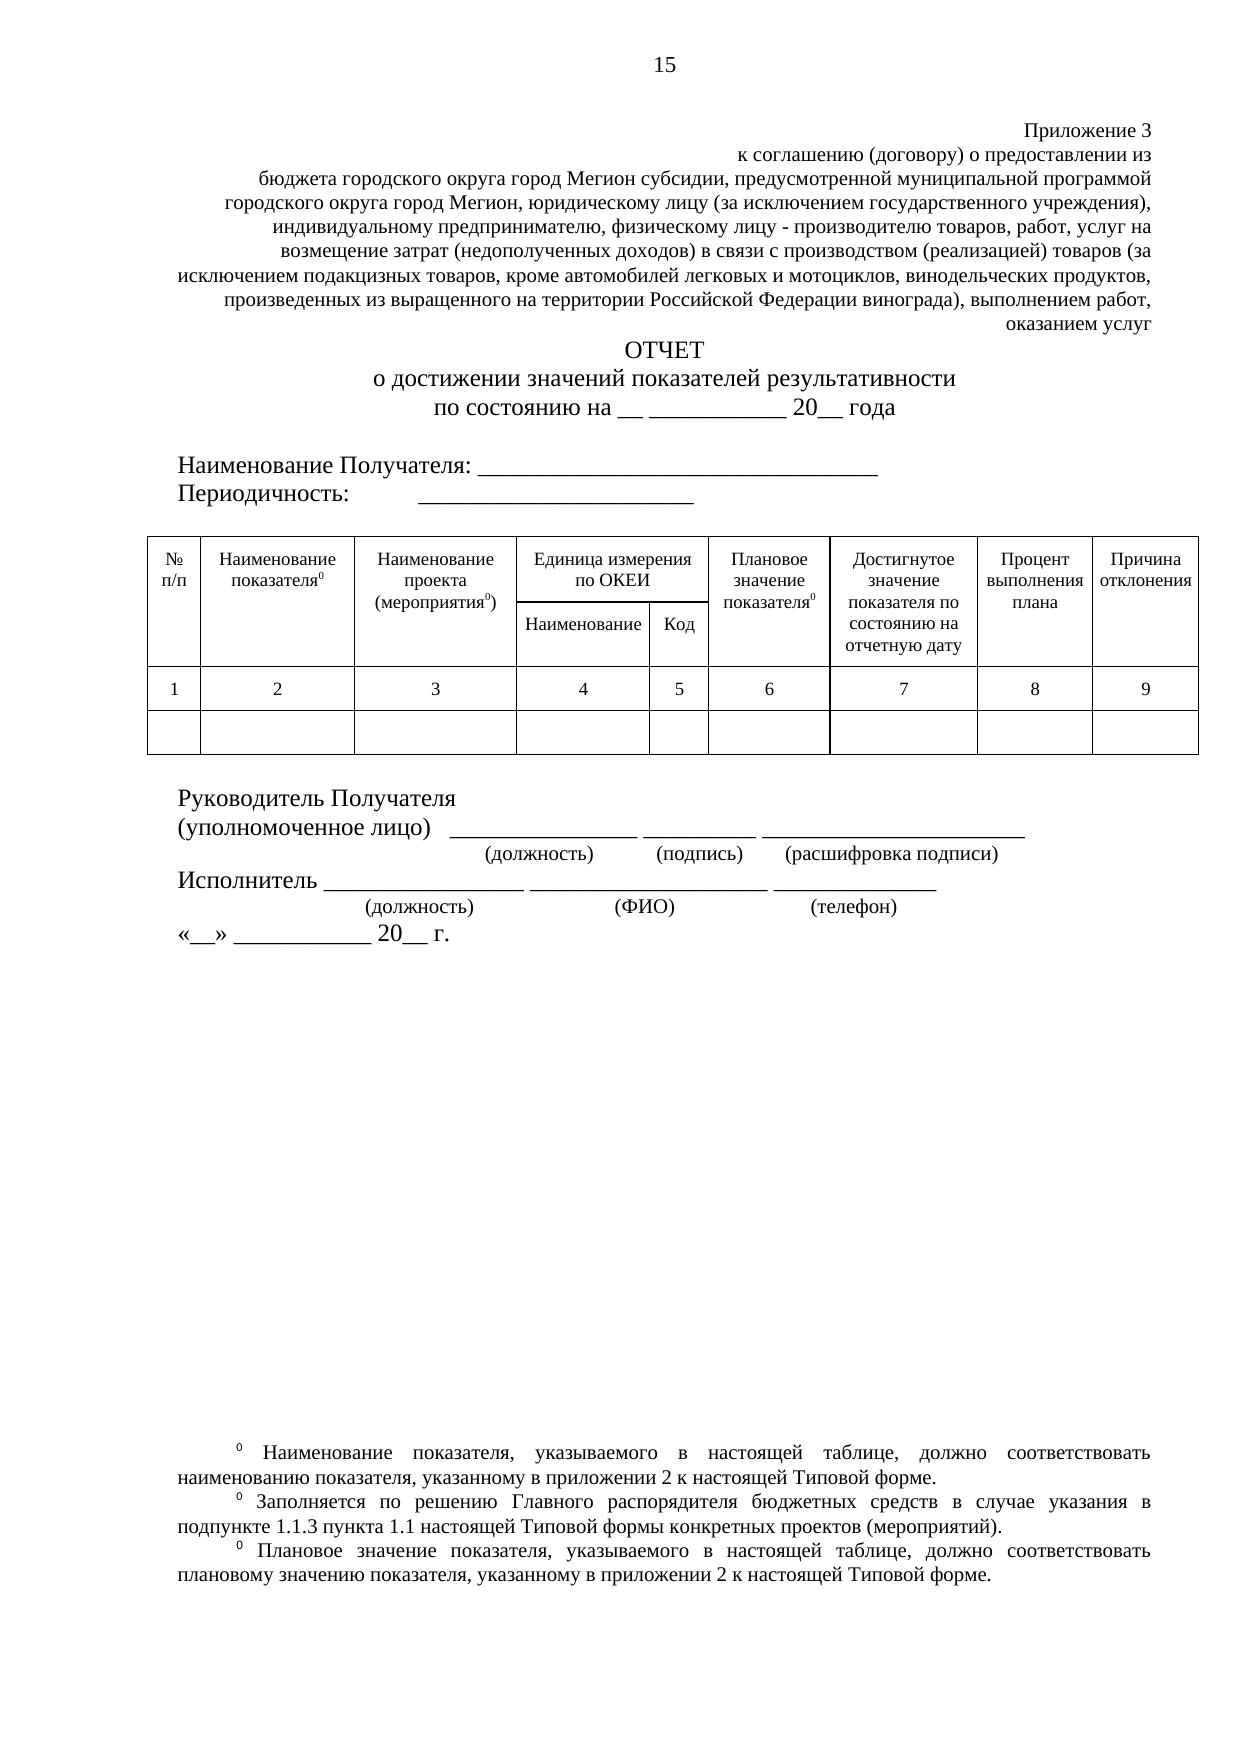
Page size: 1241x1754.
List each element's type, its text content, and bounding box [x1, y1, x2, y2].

text (уполномоченное лицо) _______________ _________ _____________________ [177, 812, 1152, 841]
table_cell Код [650, 603, 708, 666]
text о достижении значений показателей результативности [177, 363, 1152, 392]
text Периодичность: ______________________ [177, 478, 1152, 507]
table_cell 7 [831, 667, 977, 710]
table_header Достигнутое значение показателя по состоянию на отчетную дату [831, 537, 977, 666]
table_cell 1 [148, 667, 200, 710]
table_cell 8 [978, 667, 1092, 710]
table_cell 2 [201, 667, 354, 710]
table_header Наименование показателя [201, 537, 354, 666]
table_cell [517, 711, 649, 754]
table_cell 5 [650, 667, 708, 710]
table_header Процент выполнения плана [978, 537, 1092, 666]
table_header Плановое значение показателя [709, 537, 829, 666]
table_cell [709, 711, 829, 754]
table_cell 9 [1093, 667, 1198, 710]
table_cell 4 [517, 667, 649, 710]
text Приложение 3 [177, 118, 1152, 142]
table_header Наименование проекта (мероприятия) [355, 537, 516, 666]
text к соглашению (договору) о предоставлении из [177, 142, 1152, 166]
table_header Причина отклонения [1093, 537, 1198, 666]
table_cell [355, 711, 516, 754]
text Наименование Получателя: ________________________________ [177, 450, 1152, 478]
table_cell 3 [355, 667, 516, 710]
table_cell [201, 711, 354, 754]
table_cell Наименование [517, 603, 649, 666]
text ОТЧЕТ [177, 335, 1152, 363]
text Руководитель Получателя [177, 783, 1152, 812]
table_header Единица измерения по ОКЕИ [517, 537, 708, 601]
text Исполнитель ________________ ___________________ _____________ [177, 865, 1152, 894]
table_cell 6 [709, 667, 829, 710]
table_cell [148, 711, 200, 754]
table_cell [978, 711, 1092, 754]
text (должность) (подпись) (расшифровка подписи) [177, 841, 1152, 865]
table_cell [831, 711, 977, 754]
text «__» ___________ 20__ г. [177, 918, 1152, 947]
table_cell [1093, 711, 1198, 754]
text по состоянию на __ ___________ 20__ года [177, 392, 1152, 421]
text (должность) (ФИО) (телефон) [177, 894, 1152, 918]
table_cell [650, 711, 708, 754]
text бюджета городского округа город Мегион субсидии, предусмотренной муниципальной программой городского округа город Мегион, юридическому лицу (за исключением государственного учреждения), индивидуальному предпринимателю, физическому лицу - производителю товаров, работ, услуг на возмещение затрат (недополученных доходов) в связи с производством (реализацией) товаров (за исключением подакцизных товаров, кроме автомобилей легковых и мотоциклов, винодельческих продуктов, произведенных из выращенного на территории Российской Федерации винограда), выполнением работ, оказанием услуг [177, 166, 1152, 335]
table_header № п/п [148, 537, 200, 666]
